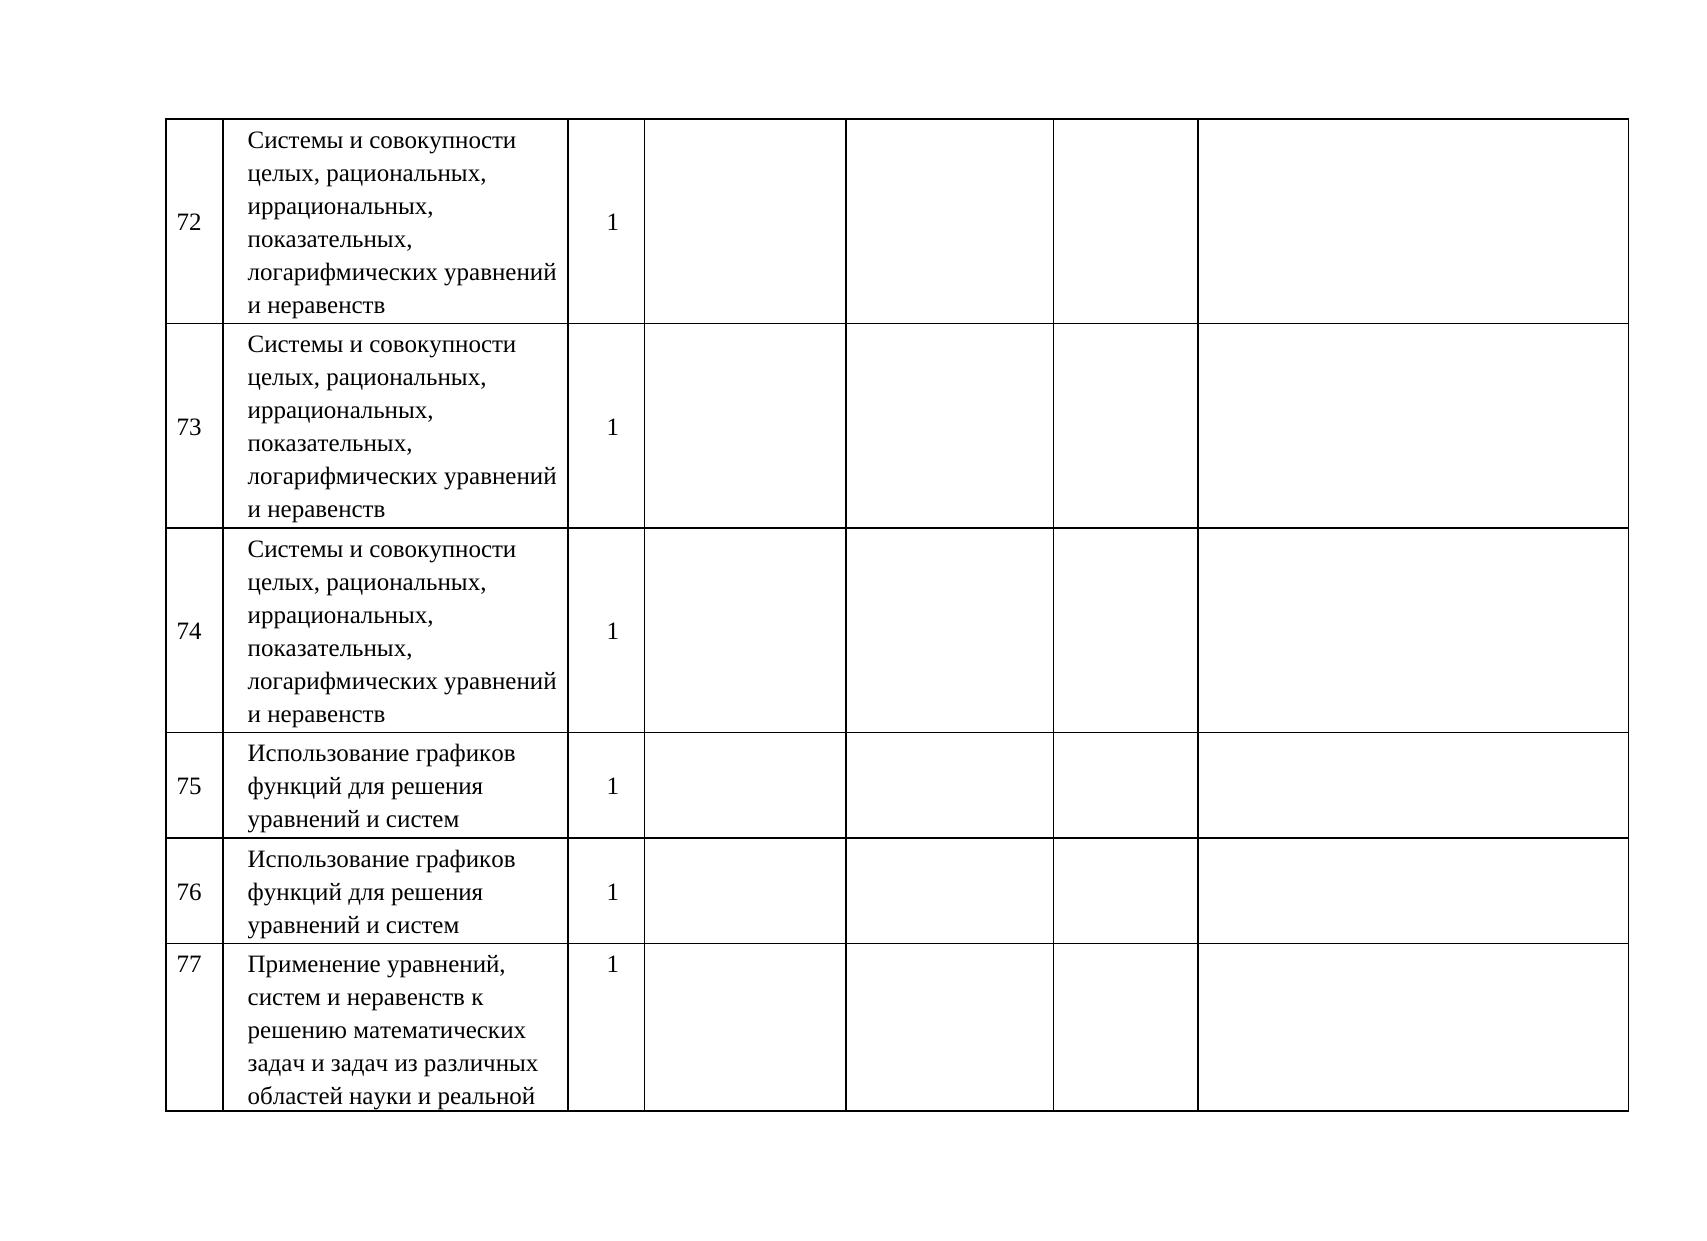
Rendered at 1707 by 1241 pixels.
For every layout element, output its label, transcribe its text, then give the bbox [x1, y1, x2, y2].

table_cell [645, 839, 845, 942]
table_cell [1199, 120, 1628, 323]
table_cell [224, 944, 567, 1110]
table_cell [224, 120, 567, 323]
table_cell [645, 324, 845, 527]
table_cell [847, 120, 1053, 323]
table_cell [847, 733, 1053, 837]
table_cell [847, 324, 1053, 527]
table_cell [645, 733, 845, 837]
table_cell [645, 944, 845, 1110]
table_cell 1 [569, 120, 644, 323]
table_cell [1054, 529, 1197, 732]
table_cell 1 [569, 839, 644, 942]
table_cell [645, 120, 845, 323]
table_cell Системы и совокупности целых, рациональных, иррациональных, показательных, логарифмических уравнений и неравенств [224, 529, 567, 732]
table_cell Использование графиков функций для решения уравнений и систем [224, 733, 567, 837]
table_cell [1199, 733, 1628, 837]
table_cell 1 [569, 324, 644, 527]
table_cell [645, 529, 845, 732]
table_cell 1 [569, 733, 644, 837]
table_cell [1054, 733, 1197, 837]
table_cell [1054, 839, 1197, 942]
table_cell 76 [167, 839, 222, 942]
table_cell [1199, 529, 1628, 732]
table_cell 73 [167, 324, 222, 527]
table_cell 1 [569, 944, 644, 1110]
table_cell [847, 839, 1053, 942]
table_cell [1054, 944, 1197, 1110]
table_cell Использование графиков функций для решения уравнений и систем [224, 839, 567, 942]
table_cell 74 [167, 529, 222, 732]
table_cell [1054, 324, 1197, 527]
table_cell 77 [167, 944, 222, 1110]
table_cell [224, 324, 567, 527]
table_cell [1054, 120, 1197, 323]
table_cell 72 [167, 120, 222, 323]
table_cell [1199, 944, 1628, 1110]
table_cell [847, 529, 1053, 732]
table_cell [847, 944, 1053, 1110]
table_cell [1199, 324, 1628, 527]
table_cell 75 [167, 733, 222, 837]
table_cell [1199, 839, 1628, 942]
table_cell 1 [569, 529, 644, 732]
